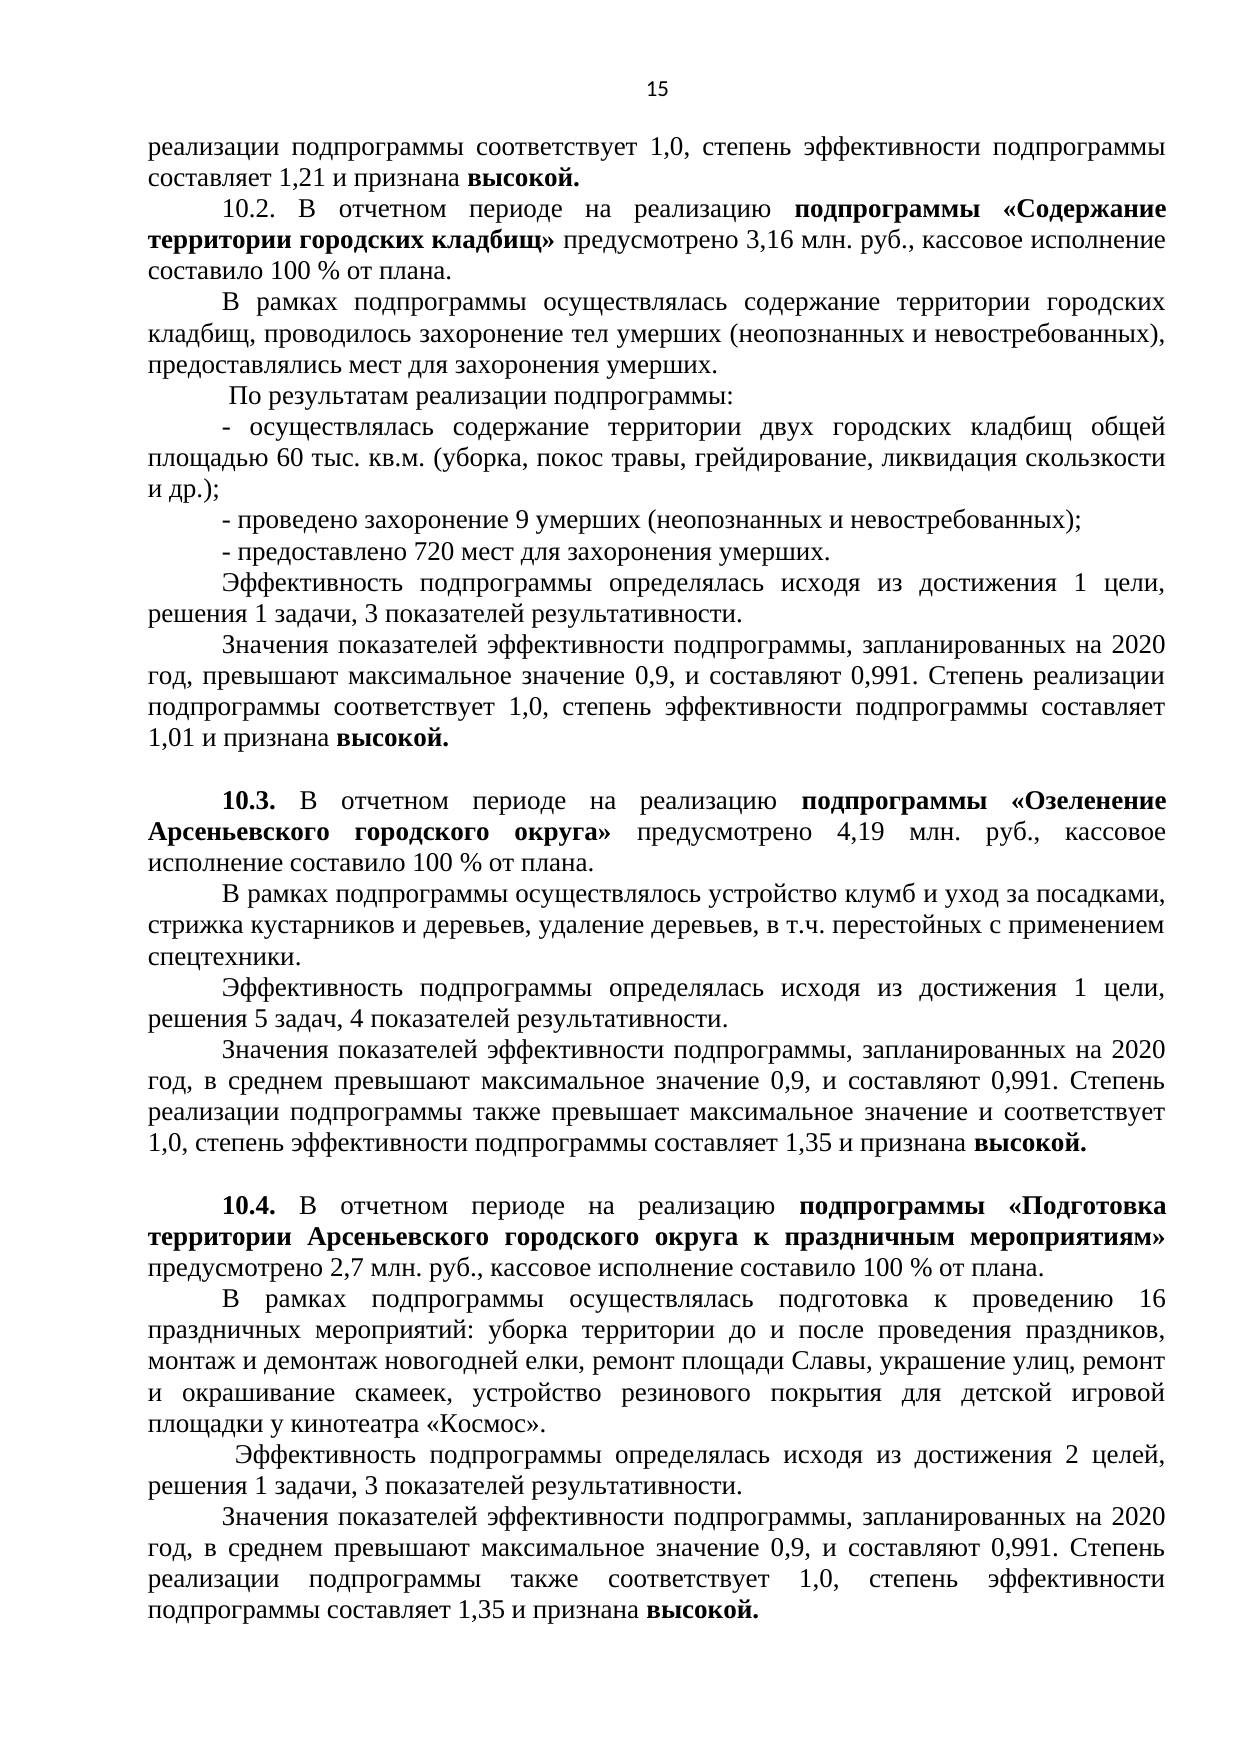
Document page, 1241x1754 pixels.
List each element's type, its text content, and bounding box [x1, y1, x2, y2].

text Эффективность подпрограммы определялась исходя из достижения 2 целей, решения 1 задачи, 3 показателей результативности. [148, 1438, 1167, 1500]
text Эффективность подпрограммы определялась исходя из достижения 1 цели, решения 5 задач, 4 показателей результативности. [148, 971, 1167, 1033]
text По результатам реализации подпрограммы: [148, 379, 1167, 410]
text 10.3. В отчетном периоде на реализацию подпрограммы «Озеленение Арсеньевского городского округа» предусмотрено 4,19 млн. руб., кассовое исполнение составило 100 % от плана. [148, 784, 1167, 877]
text 10.2. В отчетном периоде на реализацию подпрограммы «Содержание территории городских кладбищ» предусмотрено 3,16 млн. руб., кассовое исполнение составило 100 % от плана. [148, 192, 1167, 286]
text Значения показателей эффективности подпрограммы, запланированных на 2020 год, в среднем превышают максимальное значение 0,9, и составляют 0,991. Степень реализации подпрограммы также превышает максимальное значение и соответствует 1,0, степень эффективности подпрограммы составляет 1,35 и признана высокой. [148, 1033, 1167, 1158]
text Значения показателей эффективности подпрограммы, запланированных на 2020 год, превышают максимальное значение 0,9, и составляют 0,991. Степень реализации подпрограммы соответствует 1,0, степень эффективности подпрограммы составляет 1,01 и признана высокой. [148, 628, 1167, 753]
text В рамках подпрограммы осуществлялось устройство клумб и уход за посадками, стрижка кустарников и деревьев, удаление деревьев, в т.ч. перестойных с применением спецтехники. [148, 877, 1167, 971]
text В рамках подпрограммы осуществлялась подготовка к проведению 16 праздничных мероприятий: уборка территории до и после проведения праздников, монтаж и демонтаж новогодней елки, ремонт площади Славы, украшение улиц, ремонт и окрашивание скамеек, устройство резинового покрытия для детской игровой площадки у кинотеатра «Космос». [148, 1282, 1167, 1438]
text - предоставлено 720 мест для захоронения умерших. [148, 535, 1167, 566]
text - осуществлялась содержание территории двух городских кладбищ общей площадью 60 тыс. кв.м. (уборка, покос травы, грейдирование, ликвидация скользкости и др.); [148, 410, 1167, 503]
text - проведено захоронение 9 умерших (неопознанных и невостребованных); [148, 503, 1167, 535]
text Значения показателей эффективности подпрограммы, запланированных на 2020 год, в среднем превышают максимальное значение 0,9, и составляют 0,991. Степень реализации подпрограммы также соответствует 1,0, степень эффективности подпрограммы составляет 1,35 и признана высокой. [148, 1500, 1167, 1625]
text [148, 130, 1167, 192]
text 10.4. В отчетном периоде на реализацию подпрограммы «Подготовка территории Арсеньевского городского округа к праздничным мероприятиям» предусмотрено 2,7 млн. руб., кассовое исполнение составило 100 % от плана. [148, 1189, 1167, 1282]
text Эффективность подпрограммы определялась исходя из достижения 1 цели, решения 1 задачи, 3 показателей результативности. [148, 566, 1167, 628]
text В рамках подпрограммы осуществлялась содержание территории городских кладбищ, проводилось захоронение тел умерших (неопознанных и невостребованных), предоставлялись мест для захоронения умерших. [148, 286, 1167, 379]
